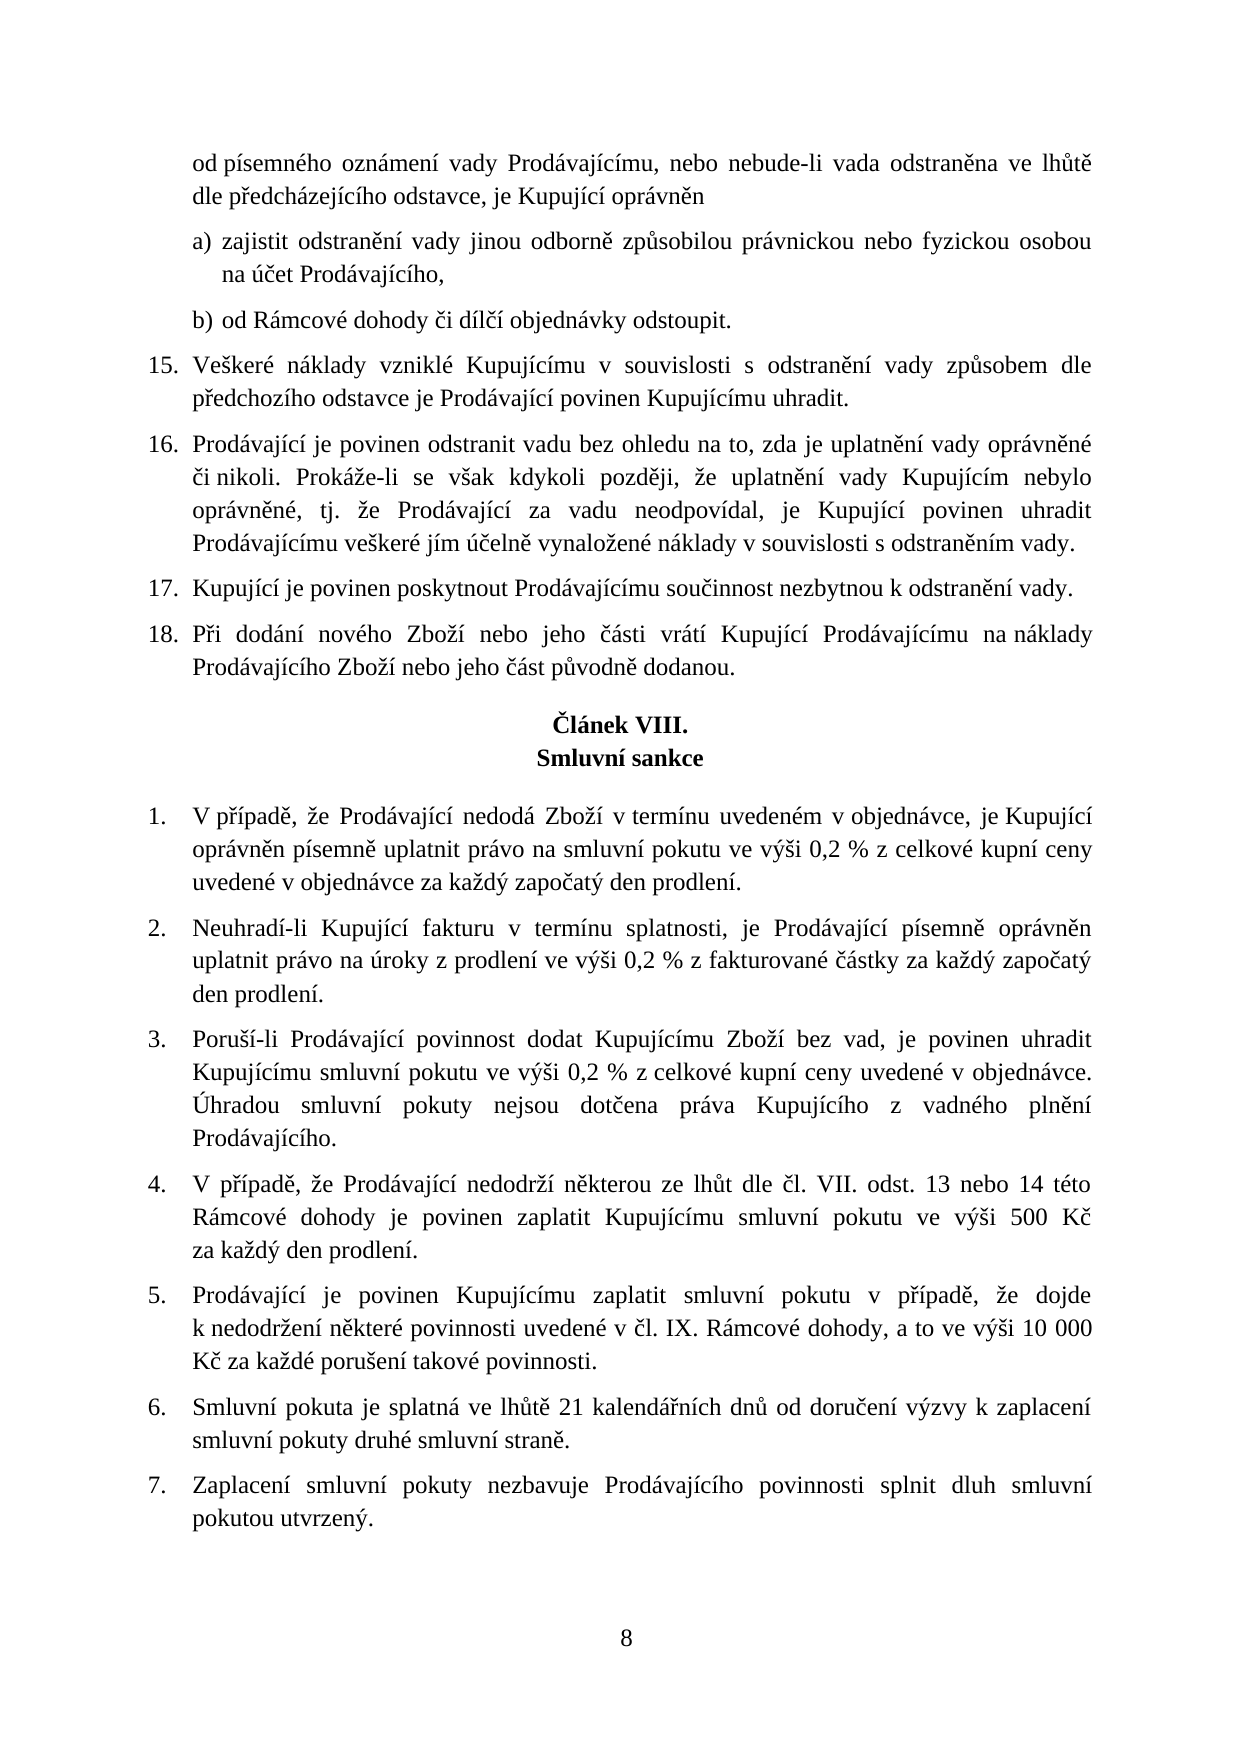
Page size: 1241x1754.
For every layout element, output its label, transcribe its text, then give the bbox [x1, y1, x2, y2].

list Zaplacení smluvní pokuty nezbavuje Prodávajícího povinnosti splnit dluh smluvní pokutou utvrzený. [148, 1470, 1092, 1532]
list Poruší-li Prodávající povinnost dodat Kupujícímu Zboží bez vad, je povinen uhradit Kupujícímu smluvní pokutu ve výši 0,2 % z celkové kupní ceny uvedené v objednávce. Úhradou smluvní pokuty nejsou dotčena práva Kupujícího z vadného plnění Prodávajícího. [148, 1024, 1092, 1152]
list Při dodání nového Zboží nebo jeho části vrátí Kupující Prodávajícímu na náklady Prodávajícího Zboží nebo jeho část původně dodanou. [148, 619, 1092, 681]
text Smluvní sankce [148, 743, 1092, 772]
list V případě, že Prodávající nedodrží některou ze lhůt dle čl. VII. odst. 13 nebo 14 této Rámcové dohody je povinen zaplatit Kupujícímu smluvní pokutu ve výši 500 Kč za každý den prodlení. [148, 1169, 1092, 1263]
list Kupující je povinen poskytnout Prodávajícímu součinnost nezbytnou k odstranění vady. [148, 573, 1092, 602]
list Neuhradí-li Kupující fakturu v termínu splatnosti, je Prodávající písemně oprávněn uplatnit právo na úroky z prodlení ve výši 0,2 % z fakturované částky za každý započatý den prodlení. [148, 913, 1092, 1007]
list Prodávající je povinen Kupujícímu zaplatit smluvní pokutu v případě, že dojde k nedodržení některé povinnosti uvedené v čl. IX. Rámcové dohody, a to ve výši 10 000 Kč za každé porušení takové povinnosti. [148, 1280, 1092, 1375]
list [148, 148, 1092, 209]
list V případě, že Prodávající nedodá Zboží v termínu uvedeném v objednávce, je Kupující oprávněn písemně uplatnit právo na smluvní pokutu ve výši 0,2 % z celkové kupní ceny uvedené v objednávce za každý započatý den prodlení. [148, 801, 1092, 896]
list Smluvní pokuta je splatná ve lhůtě 21 kalendářních dnů od doručení výzvy k zaplacení smluvní pokuty druhé smluvní straně. [148, 1392, 1092, 1454]
list zajistit odstranění vady jinou odborně způsobilou právnickou nebo fyzickou osobou na účet Prodávajícího, [192, 226, 1092, 288]
list Prodávající je povinen odstranit vadu bez ohledu na to, zda je uplatnění vady oprávněné či nikoli. Prokáže-li se však kdykoli později, že uplatnění vady Kupujícím nebylo oprávněné, tj. že Prodávající za vadu neodpovídal, je Kupující povinen uhradit Prodávajícímu veškeré jím účelně vynaložené náklady v souvislosti s odstraněním vady. [148, 429, 1092, 557]
text Článek VIII. [148, 710, 1092, 739]
list od Rámcové dohody či dílčí objednávky odstoupit. [192, 305, 1092, 333]
list Veškeré náklady vzniklé Kupujícímu v souvislosti s odstranění vady způsobem dle předchozího odstavce je Prodávající povinen Kupujícímu uhradit. [148, 350, 1092, 412]
